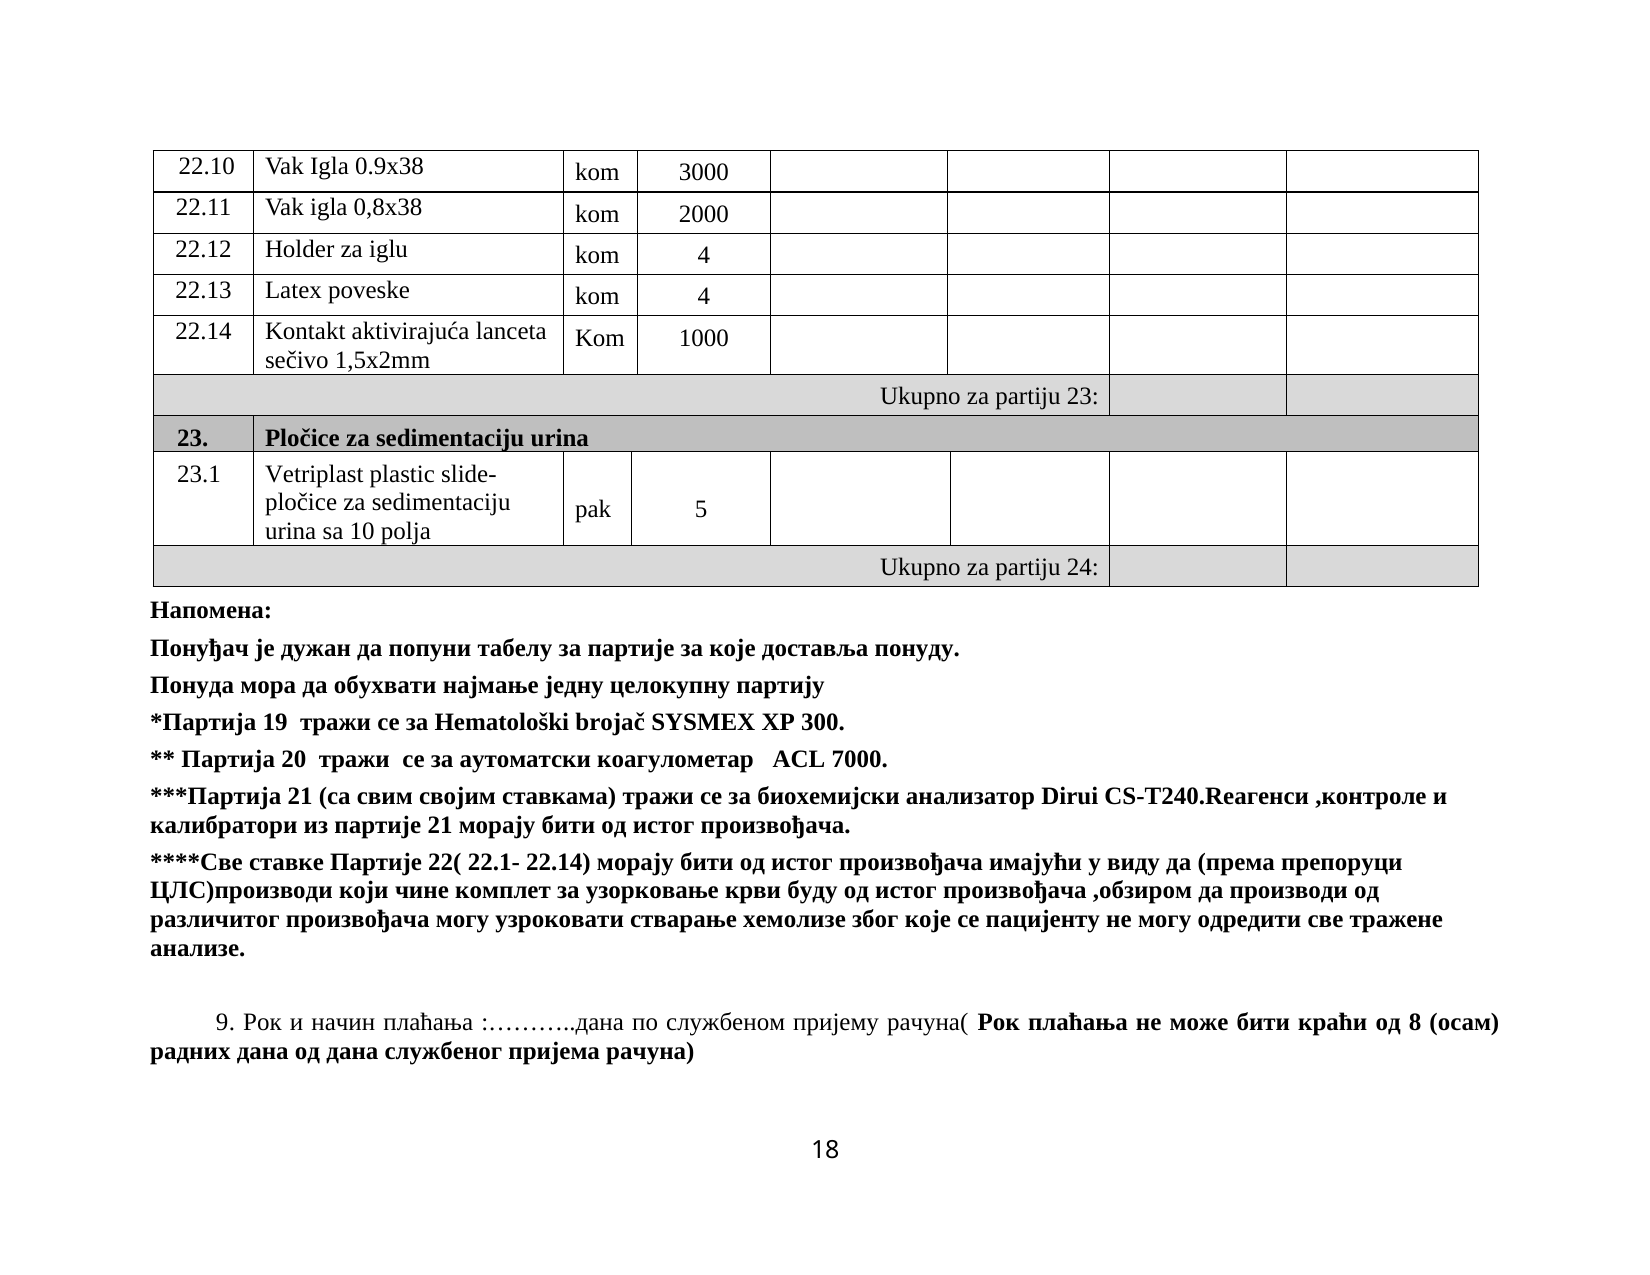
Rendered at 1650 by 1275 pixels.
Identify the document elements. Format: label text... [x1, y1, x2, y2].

table_cell Vetriplast plastic slide-pločice za sedimentaciju urina sa 10 polja [254, 452, 563, 545]
table_cell Pločice za sedimentaciju urina [254, 416, 1478, 451]
table_cell [771, 151, 947, 191]
table_cell [1287, 275, 1478, 315]
text Понуђач је дужан да попуни табелу за партије за које доставља понуду. [150, 633, 1500, 661]
table_cell Latex poveske [254, 275, 563, 315]
table_cell [1110, 234, 1286, 274]
table_cell [1110, 193, 1286, 233]
table_cell [1110, 452, 1286, 545]
text ***Партијa 21 (са свим својим ставкама) тражи се за биохемијски анализатор Dirui CS-T240.Rеагенси ,контроле и калибратори из партије 21 морају бити од истог произвођача. [150, 781, 1500, 838]
table_cell [1287, 452, 1478, 545]
table_cell [1110, 546, 1286, 586]
table_cell [948, 151, 1109, 191]
table_cell 3000 [638, 151, 770, 191]
table_cell Vak Igla 0.9x38 [254, 151, 563, 191]
table_cell Ukupno za partiju 23: [154, 375, 1109, 415]
table_cell [951, 452, 1109, 545]
table_cell 4 [638, 275, 770, 315]
text Понуда мора да обухвати најмање једну целокупну партију [150, 670, 1500, 698]
table_cell Kom [564, 316, 637, 374]
table_cell [771, 193, 947, 233]
table_cell 22.14 [154, 316, 253, 374]
table_cell kom [564, 234, 637, 274]
table_cell 5 [632, 452, 770, 545]
table_cell [948, 275, 1109, 315]
table_cell [948, 234, 1109, 274]
table_cell 1000 [638, 316, 770, 374]
table_cell [771, 316, 947, 374]
table_cell 4 [638, 234, 770, 274]
table_cell kom [564, 193, 637, 233]
table_cell [1287, 375, 1478, 415]
text Напомена: [150, 596, 1500, 624]
table_cell [1287, 546, 1478, 586]
text *Партија 19 тражи се за Hematološki brojač SYSMEX XP 300. [150, 707, 1500, 736]
table_cell kom [564, 151, 637, 191]
text 9. Рок и начин плаћања :………..дана по службеном пријему рачуна( Рок плаћања не може бити краћи од 8 (осам) радних дана од дана службеног пријема рачуна) [150, 1007, 1500, 1065]
table_cell 2000 [638, 193, 770, 233]
table_cell 22.12 [154, 234, 253, 274]
table_cell [771, 234, 947, 274]
text ** Партија 20 тражи се за аутоматски коагулометар ACL 7000. [150, 744, 1500, 773]
table_cell [1110, 316, 1286, 374]
table_cell 22.11 [154, 193, 253, 233]
table_cell 22.13 [154, 275, 253, 315]
table_cell Kontakt aktivirajuća lanceta sečivo 1,5x2mm [254, 316, 563, 374]
table_cell kom [564, 275, 637, 315]
table_cell [1287, 316, 1478, 374]
table_cell Ukupno za partiju 24: [154, 546, 1109, 586]
table_cell [1287, 234, 1478, 274]
table_cell [948, 193, 1109, 233]
table_cell 23.1 [154, 452, 253, 545]
table_cell [771, 452, 950, 545]
table_cell [1110, 375, 1286, 415]
table_cell 22.10 [154, 151, 253, 191]
table_cell Vak igla 0,8x38 [254, 193, 563, 233]
table_cell [1110, 151, 1286, 191]
table_cell Holder za iglu [254, 234, 563, 274]
text ****Све ставке Партије 22( 22.1- 22.14) морају бити од истог произвођача имајући у виду да (према препоруци ЦЛС)производи који чине комплет за узорковање крви буду од истог произвођача ,обзиром да производи од различитог произвођача могу узроковати стварање хемолизе због које се пацијенту не могу одредити све тражене анализе. [150, 847, 1500, 962]
table_cell [1110, 275, 1286, 315]
table_cell [948, 316, 1109, 374]
table_cell [1287, 151, 1478, 191]
table_cell [771, 275, 947, 315]
table_cell [1287, 193, 1478, 233]
table_cell pak [564, 452, 631, 545]
table_cell 23. [154, 416, 253, 451]
